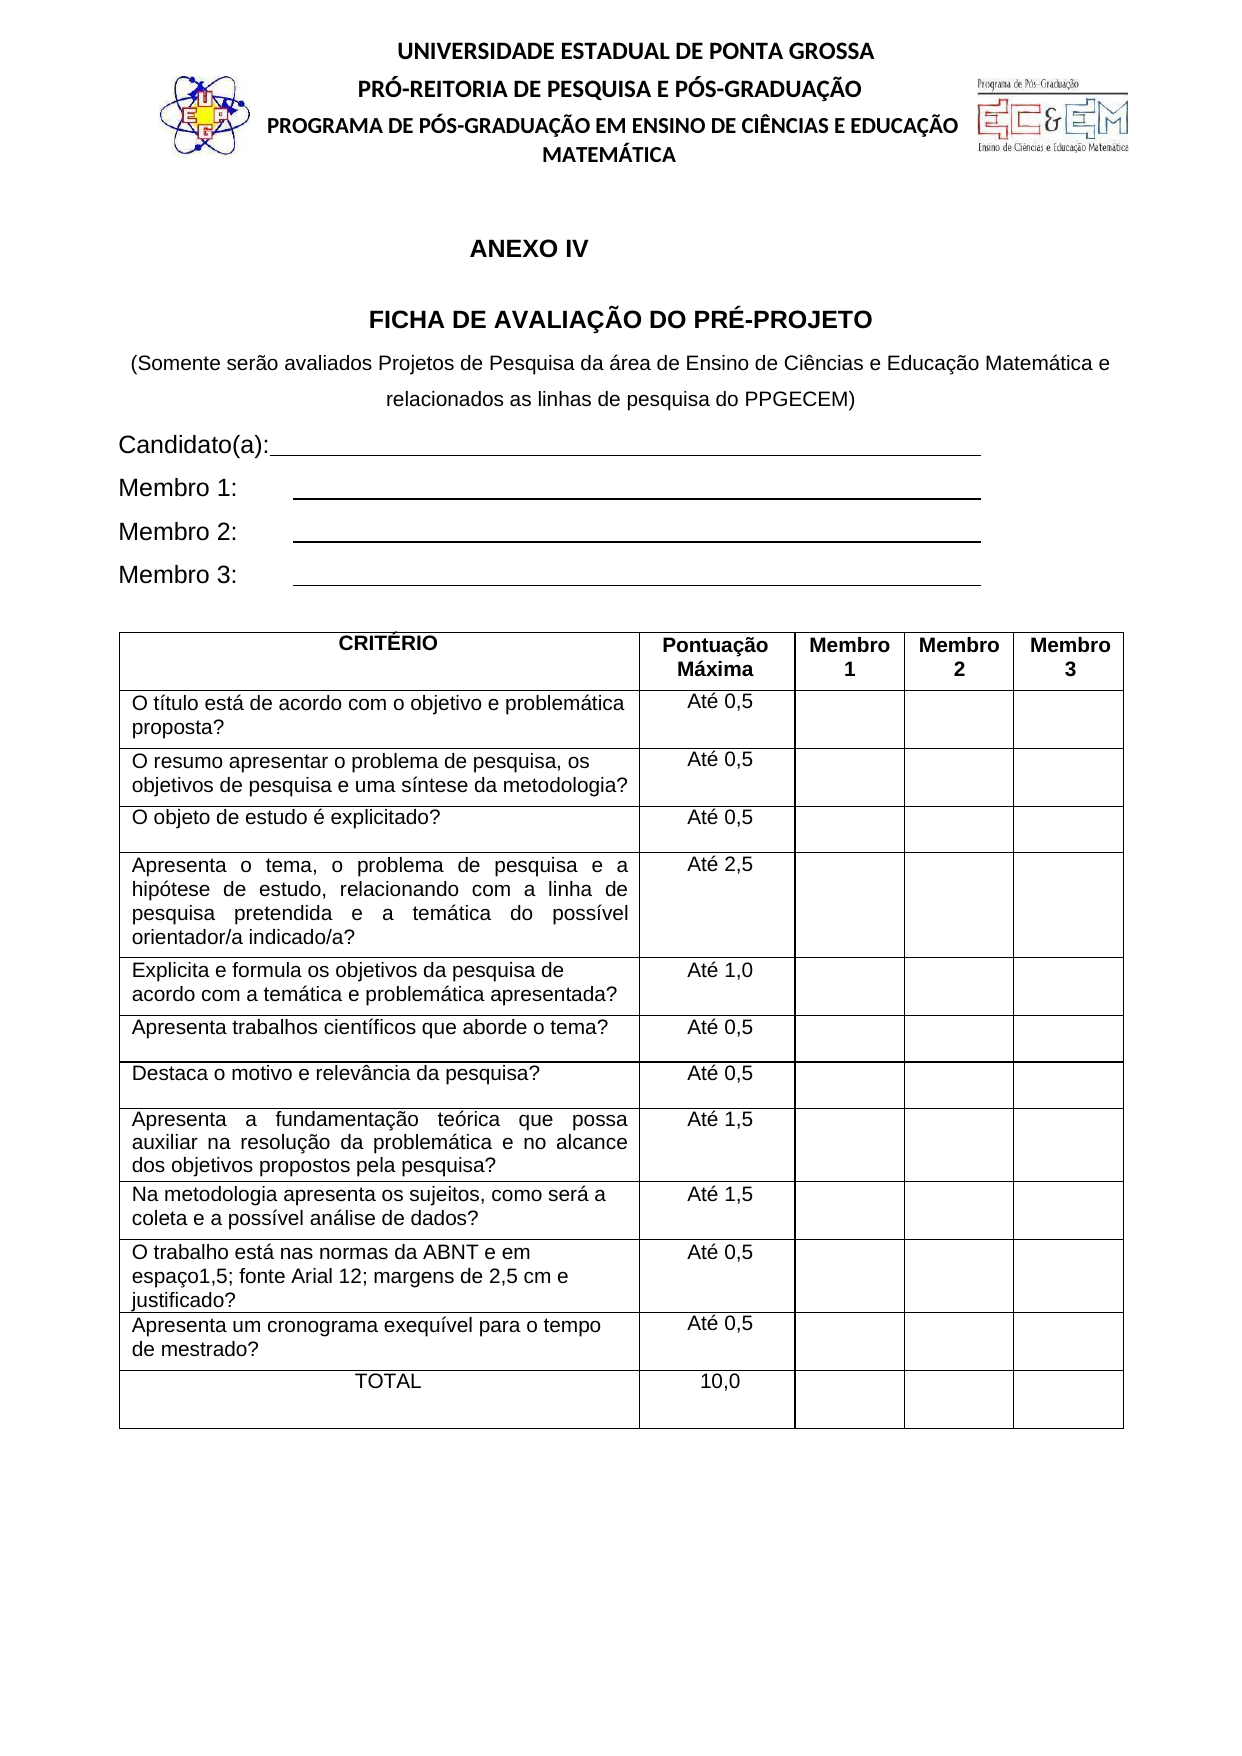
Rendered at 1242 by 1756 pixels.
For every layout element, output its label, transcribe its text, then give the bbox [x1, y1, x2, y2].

table_cell [905, 853, 1013, 957]
table_cell [905, 1063, 1013, 1107]
table_cell [796, 1016, 904, 1061]
table_cell [1014, 1016, 1123, 1061]
table_cell [796, 1109, 904, 1181]
table_header Membro 2 [905, 633, 1013, 689]
table_cell [796, 958, 904, 1015]
table_cell Até 0,5 [640, 807, 794, 851]
table_cell [1014, 749, 1123, 806]
table_cell [796, 1240, 904, 1312]
table_cell [1014, 1109, 1123, 1181]
table_cell [905, 1182, 1013, 1239]
subtitle ANEXO IV [106, 233, 952, 262]
text Candidato(a): Membro 1: [118, 430, 982, 502]
table_cell [1014, 807, 1123, 851]
table_cell [796, 749, 904, 806]
table_cell [905, 1109, 1013, 1181]
table_cell TOTAL [120, 1371, 639, 1427]
table_cell [1014, 1371, 1123, 1427]
table_cell [796, 1313, 904, 1369]
table_cell [1014, 1240, 1123, 1312]
table_cell O resumo apresentar o problema de pesquisa, os objetivos de pesquisa e uma síntese da metodologia? [120, 749, 639, 806]
table_cell [905, 749, 1013, 806]
table_header CRITÉRIO [120, 633, 639, 689]
table_cell [905, 691, 1013, 747]
table_cell Apresenta o tema, o problema de pesquisa e a hipótese de estudo, relacionando com a linha de pesquisa pretendida e a temática do possível orientador/a indicado/a? [120, 853, 639, 957]
table_cell Até 0,5 [640, 1240, 794, 1312]
table_cell O título está de acordo com o objetivo e problemática proposta? [120, 691, 639, 747]
table_cell [796, 807, 904, 851]
table_cell Apresenta trabalhos científicos que aborde o tema? [120, 1016, 639, 1061]
table_cell [1014, 691, 1123, 747]
table_cell [796, 1063, 904, 1107]
picture [977, 78, 1129, 153]
table_cell Apresenta um cronograma exequível para o tempo de mestrado? [120, 1313, 639, 1369]
table_cell Até 0,5 [640, 1016, 794, 1061]
table_cell [796, 853, 904, 957]
table_cell Até 2,5 [640, 853, 794, 957]
table_cell [905, 1240, 1013, 1312]
picture [158, 76, 250, 157]
table_cell Até 0,5 [640, 1313, 794, 1369]
table_cell [1014, 853, 1123, 957]
table_header Pontuação Máxima [640, 633, 794, 689]
table_cell [905, 958, 1013, 1015]
table_cell O trabalho está nas normas da ABNT e em espaço1,5; fonte Arial 12; margens de 2,5 cm e justificado? [120, 1240, 639, 1312]
table_cell [796, 691, 904, 747]
table_cell 10,0 [640, 1371, 794, 1427]
table_cell [1014, 1313, 1123, 1369]
table_header Membro 1 [796, 633, 904, 689]
table_cell Explicita e formula os objetivos da pesquisa de acordo com a temática e problemática apresentada? [120, 958, 639, 1015]
text Membro 2: [118, 517, 1135, 545]
text (Somente serão avaliados Projetos de Pesquisa da área de Ensino de Ciências e Educação Matemática e relacionados as linhas de pesquisa do PPGECEM) [130, 350, 1112, 410]
table_cell Até 1,5 [640, 1109, 794, 1181]
table_cell [905, 807, 1013, 851]
table_cell Apresenta a fundamentação teórica que possa auxiliar na resolução da problemática e no alcance dos objetivos propostos pela pesquisa? [120, 1109, 639, 1181]
text Membro 3: [118, 559, 1135, 588]
table_cell O objeto de estudo é explicitado? [120, 807, 639, 851]
table_cell [905, 1313, 1013, 1369]
table_cell Até 0,5 [640, 1063, 794, 1107]
table_cell [1014, 958, 1123, 1015]
table_cell [1014, 1182, 1123, 1239]
table_cell [905, 1016, 1013, 1061]
table_cell [1014, 1063, 1123, 1107]
table_cell Na metodologia apresenta os sujeitos, como será a coleta e a possível análise de dados? [120, 1182, 639, 1239]
text FICHA DE AVALIAÇÃO DO PRÉ-PROJETO [290, 306, 952, 334]
table_cell [796, 1182, 904, 1239]
table_cell Até 0,5 [640, 749, 794, 806]
table_header Membro 3 [1014, 633, 1123, 689]
table_cell Até 1,0 [640, 958, 794, 1015]
table_cell [796, 1371, 904, 1427]
table_cell Até 0,5 [640, 691, 794, 747]
table_cell [905, 1371, 1013, 1427]
table_cell Até 1,5 [640, 1182, 794, 1239]
table_cell Destaca o motivo e relevância da pesquisa? [120, 1063, 639, 1107]
